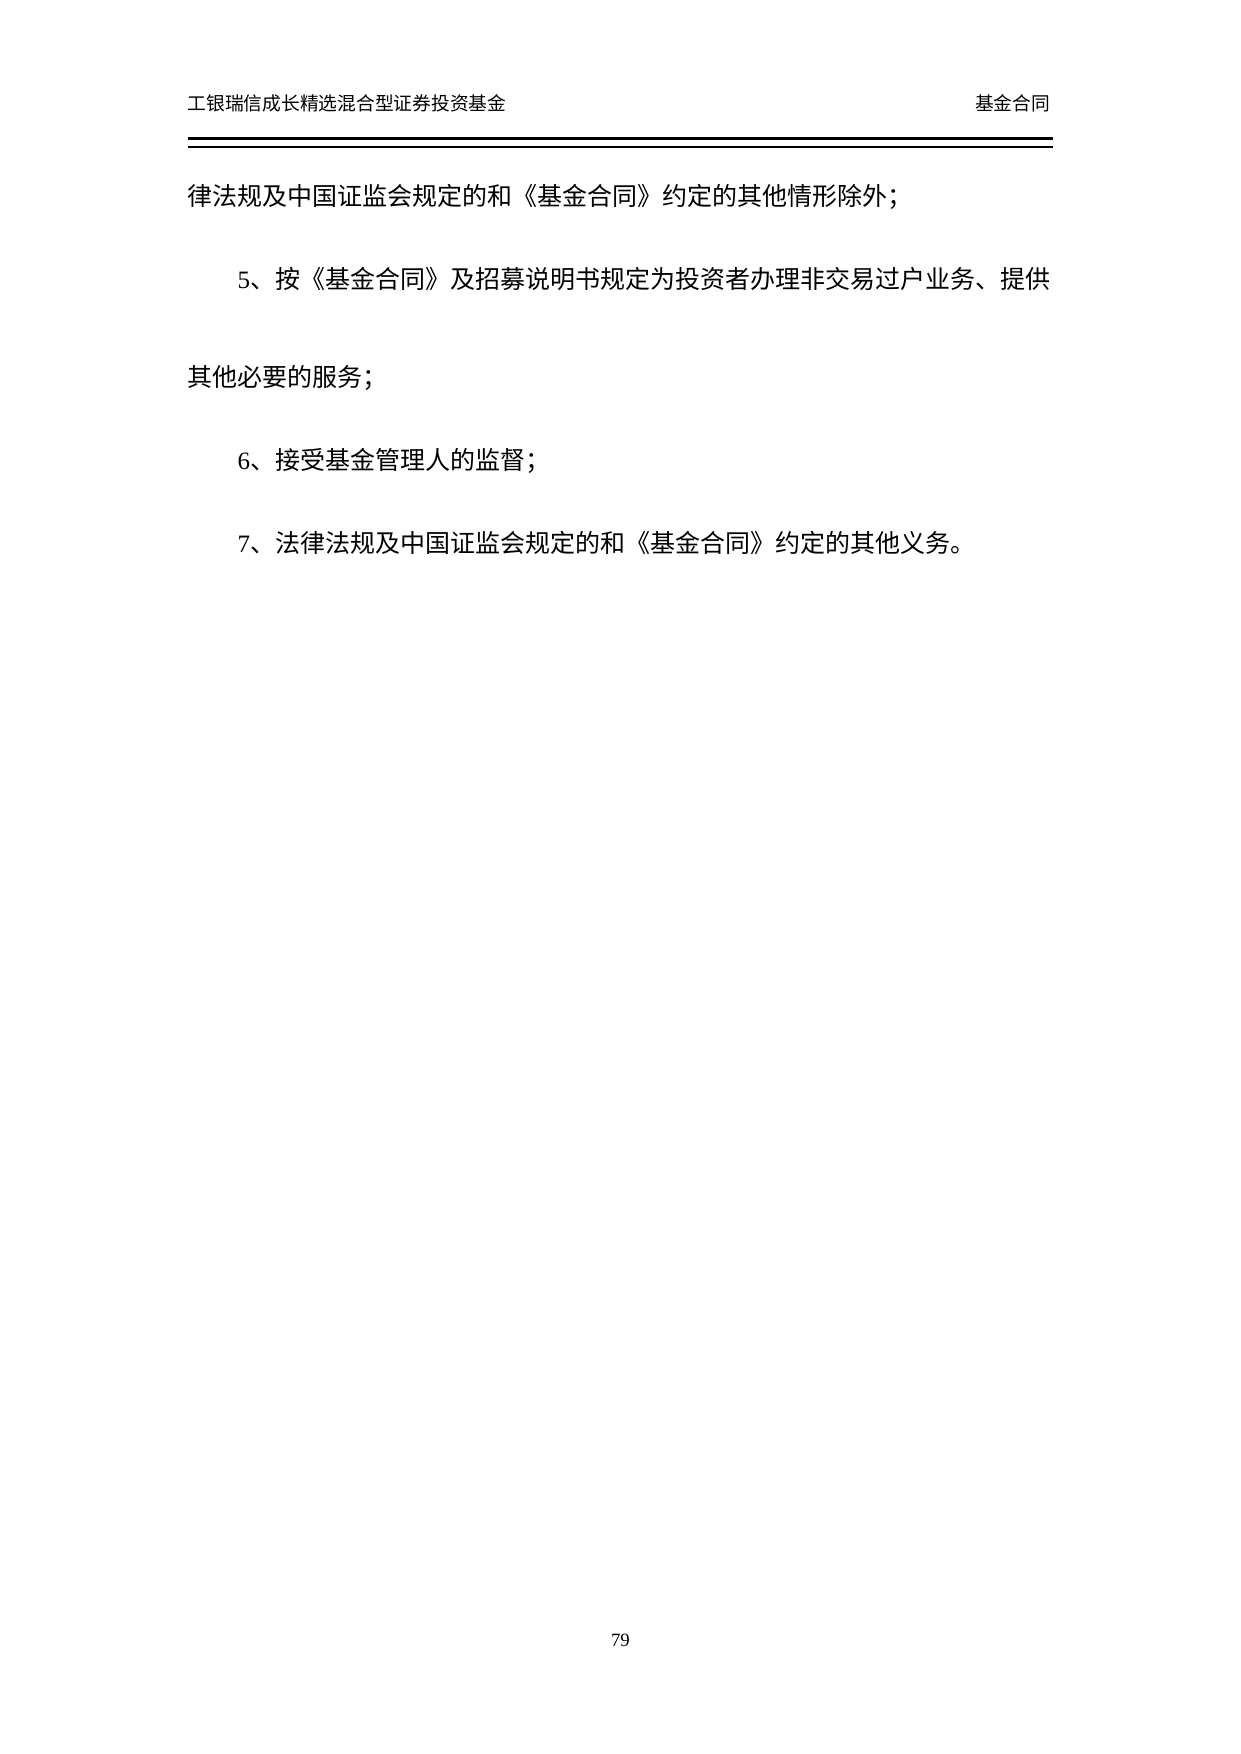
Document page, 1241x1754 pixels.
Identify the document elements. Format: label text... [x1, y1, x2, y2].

text 5、按《基金合同》及招募说明书规定为投资者办理非交易过户业务、提供其他必要的服务； [187, 245, 1053, 408]
text 7、法律法规及中国证监会规定的和《基金合同》约定的其他义务。 [187, 509, 1053, 574]
text 6、接受基金管理人的监督； [187, 426, 1053, 491]
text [187, 162, 1053, 227]
